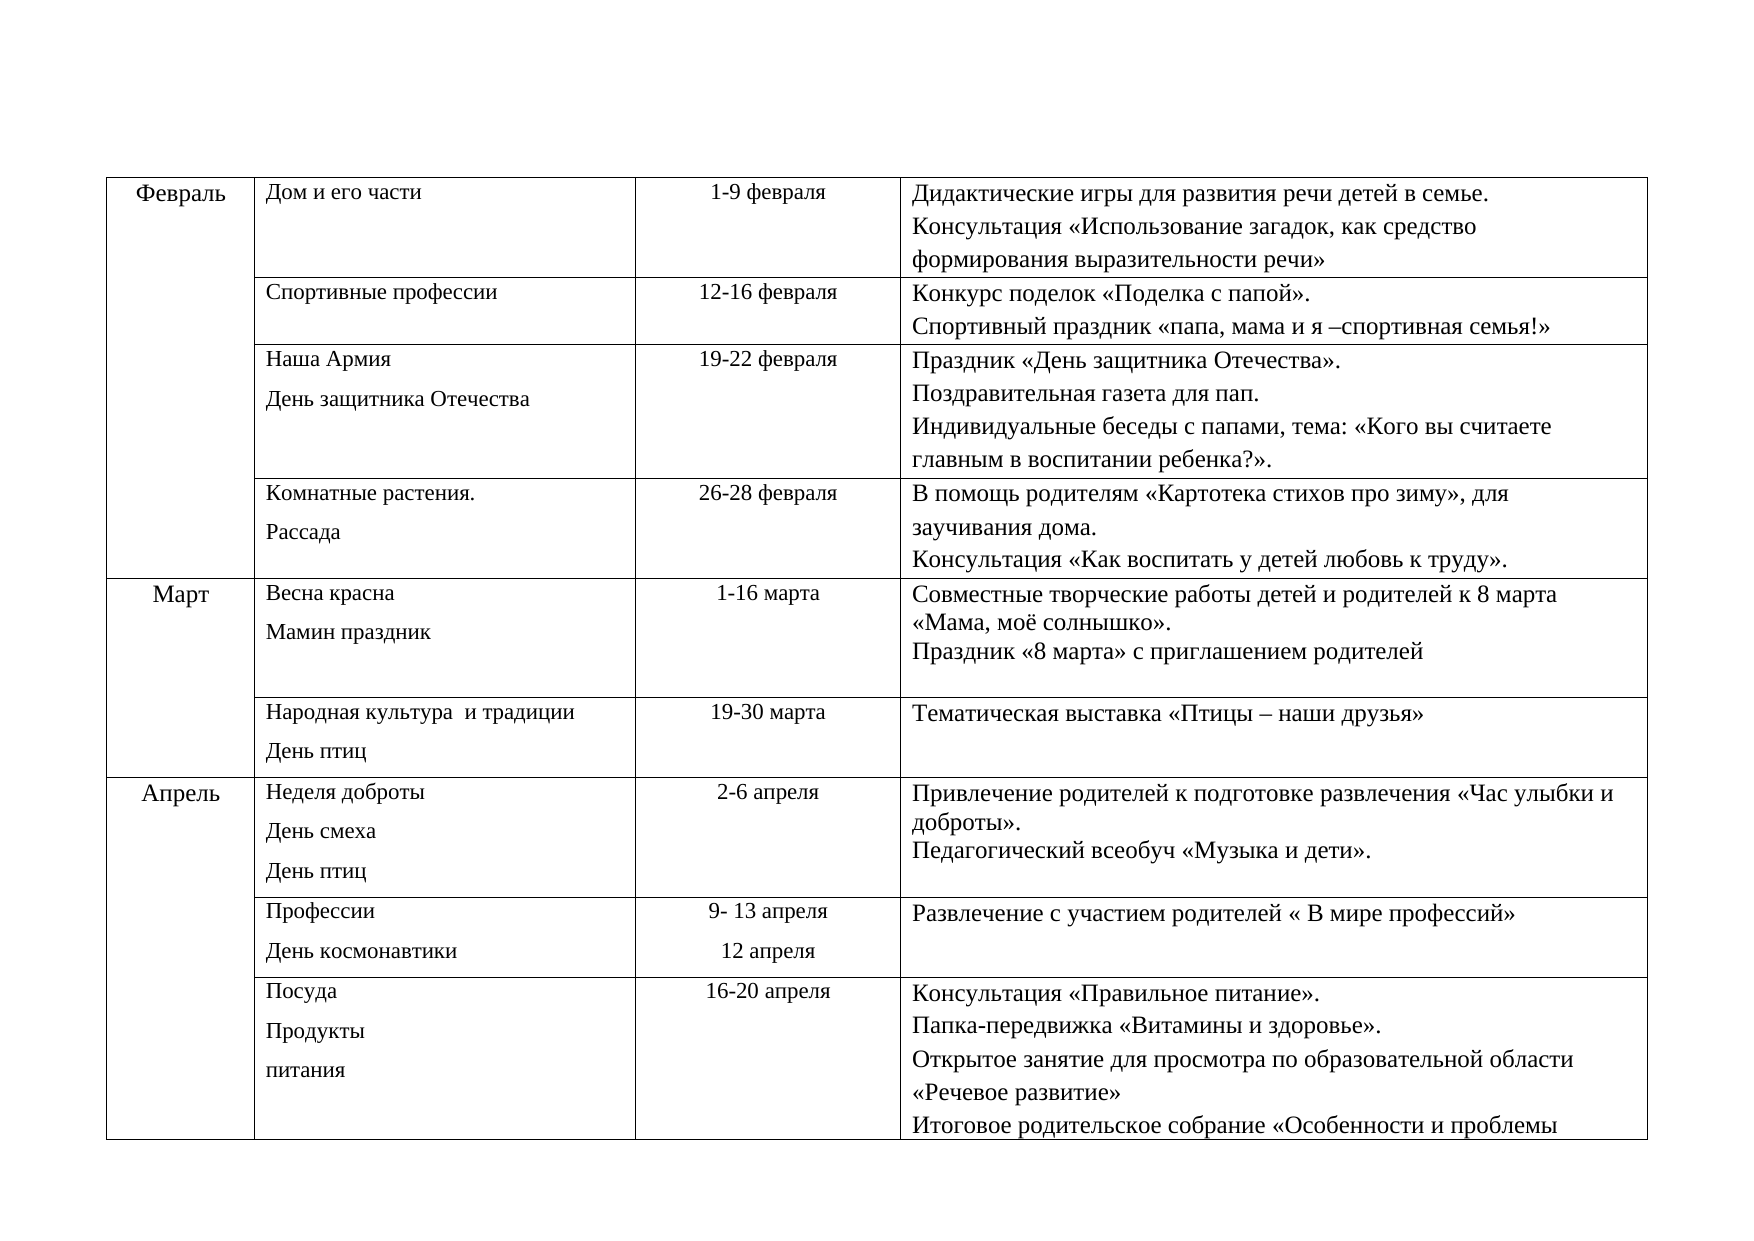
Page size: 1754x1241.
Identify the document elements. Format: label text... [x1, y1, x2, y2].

table_cell 16-20 апреля [636, 978, 900, 1138]
table_cell Привлечение родителей к подготовке развлечения «Час улыбки и доброты». Педагогический всеобуч «Музыка и дети». [901, 778, 1647, 897]
table_cell Тематическая выставка «Птицы – наши друзья» [901, 698, 1647, 777]
table_cell Народная культура и традиции День птиц [255, 698, 635, 777]
table_cell Совместные творческие работы детей и родителей к 8 марта «Мама, моё солнышко». Праздник «8 марта» с приглашением родителей [901, 579, 1647, 697]
table_cell Праздник «День защитника Отечества». Поздравительная газета для пап. Индивидуальные беседы с папами, тема: «Кого вы считаете главным в воспитании ребенка?». [901, 345, 1647, 477]
table_cell 1-16 марта [636, 579, 900, 697]
table_cell Март [107, 579, 254, 777]
table_cell Апрель [107, 778, 254, 1138]
table_cell 12-16 февраля [636, 278, 900, 344]
table_cell 1-9 февраля [636, 178, 900, 277]
table_cell Февраль [107, 178, 254, 578]
table_cell 26-28 февраля [636, 479, 900, 578]
table_cell 2-6 апреля [636, 778, 900, 897]
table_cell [255, 978, 635, 1138]
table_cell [901, 978, 1647, 1138]
table_cell Спортивные профессии [255, 278, 635, 344]
table_cell Неделя доброты День смеха День птиц [255, 778, 635, 897]
table_cell 19-22 февраля [636, 345, 900, 477]
table_cell Конкурс поделок «Поделка с папой». Спортивный праздник «папа, мама и я –спортивная семья!» [901, 278, 1647, 344]
table_cell Весна красна Мамин праздник [255, 579, 635, 697]
table_cell Наша Армия День защитника Отечества [255, 345, 635, 477]
table_cell Дом и его части [255, 178, 635, 277]
table_cell В помощь родителям «Картотека стихов про зиму», для заучивания дома. Консультация «Как воспитать у детей любовь к труду». [901, 479, 1647, 578]
table_cell 19-30 марта [636, 698, 900, 777]
table_cell Профессии День космонавтики [255, 898, 635, 977]
table_cell Развлечение с участием родителей « В мире профессий» [901, 898, 1647, 977]
table_cell Дидактические игры для развития речи детей в семье. Консультация «Использование загадок, как средство формирования выразительности речи» [901, 178, 1647, 277]
table_cell Комнатные растения. Рассада [255, 479, 635, 578]
table_cell 9- 13 апреля 12 апреля [636, 898, 900, 977]
